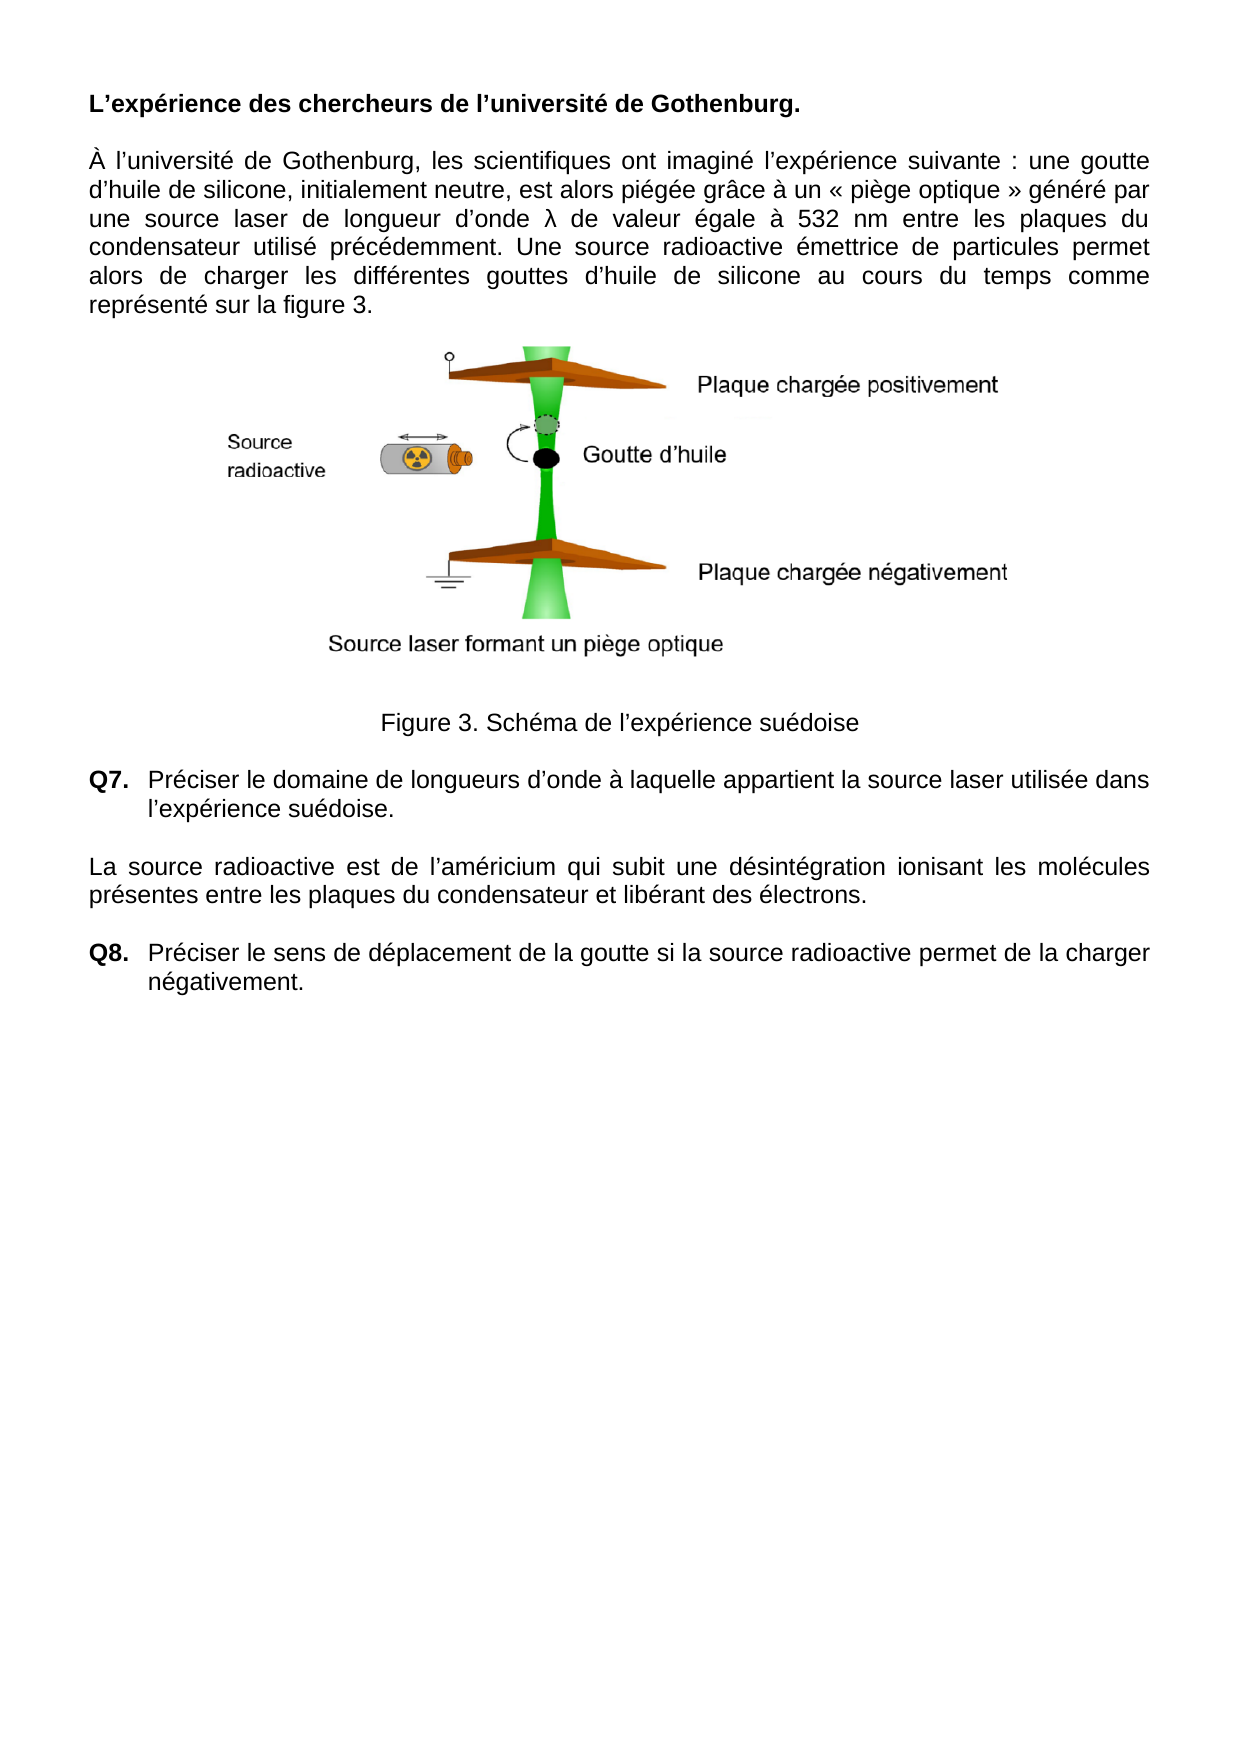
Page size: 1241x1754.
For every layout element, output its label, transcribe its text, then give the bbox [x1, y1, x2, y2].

text La source radioactive est de l’américium qui subit une désintégration ionisant les molécules présentes entre les plaques du condensateur et libérant des électrons. [89, 852, 1152, 909]
list Préciser le sens de déplacement de la goutte si la source radioactive permet de la charger négativement. [89, 938, 1152, 995]
text L’expérience des chercheurs de l’université de Gothenburg. [89, 89, 1152, 117]
text Figure 3. Schéma de l’expérience suédoise [89, 708, 1152, 737]
list Préciser le domaine de longueurs d’onde à laquelle appartient la source laser utilisée dans l’expérience suédoise. [89, 765, 1152, 823]
text À l’université de Gothenburg, les scientifiques ont imaginé l’expérience suivante : une goutte d’huile de silicone, initialement neutre, est alors piégée grâce à un « piège optique » généré par une source laser de longueur d’onde λ de valeur égale à 532 nm entre les plaques du condensateur utilisé précédemment. Une source radioactive émettrice de particules permet alors de charger les différentes gouttes d’huile de silicone au cours du temps comme représenté sur la figure 3. [89, 146, 1152, 319]
picture [221, 318, 1020, 679]
